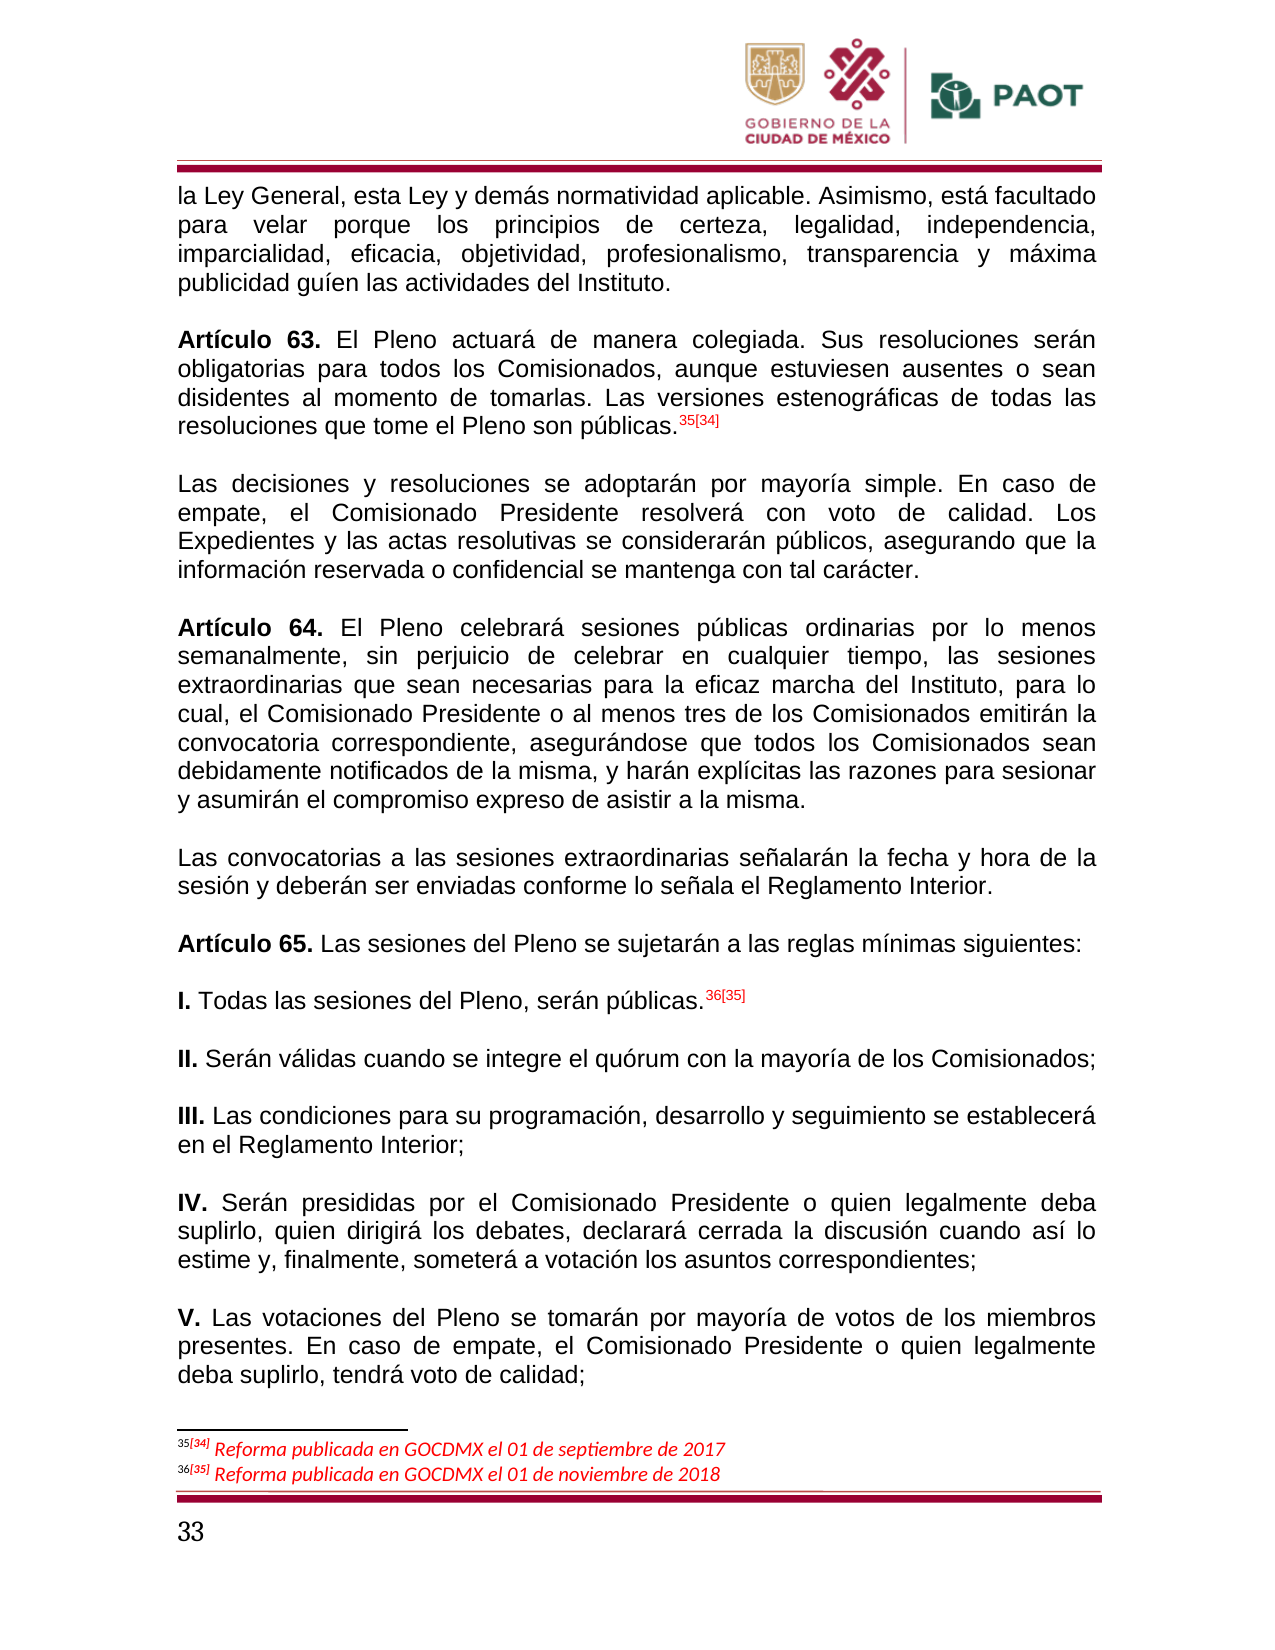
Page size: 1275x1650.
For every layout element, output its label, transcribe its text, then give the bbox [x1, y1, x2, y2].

text V. Las votaciones del Pleno se tomarán por mayoría de votos de los miembros presentes. En caso de empate, el Comisionado Presidente o quien legalmente deba suplirlo, tendrá voto de calidad; [177, 1303, 1098, 1389]
text Las decisiones y resoluciones se adoptarán por mayoría simple. En caso de empate, el Comisionado Presidente resolverá con voto de calidad. Los Expedientes y las actas resolutivas se considerarán públicos, asegurando que la información reservada o confidencial se mantenga con tal carácter. [177, 469, 1098, 584]
text Las convocatorias a las sesiones extraordinarias señalarán la fecha y hora de la sesión y deberán ser enviadas conforme lo señala el Reglamento Interior. [177, 843, 1098, 900]
text II. Serán válidas cuando se integre el quórum con la mayoría de los Comisionados; [177, 1044, 1098, 1073]
text Artículo 64. El Pleno celebrará sesiones públicas ordinarias por lo menos semanalmente, sin perjuicio de celebrar en cualquier tiempo, las sesiones extraordinarias que sean necesarias para la eficaz marcha del Instituto, para lo cual, el Comisionado Presidente o al menos tres de los Comisionados emitirán la convocatoria correspondiente, asegurándose que todos los Comisionados sean debidamente notificados de la misma, y harán explícitas las razones para sesionar y asumirán el compromiso expreso de asistir a la misma. [177, 613, 1098, 814]
text IV. Serán presididas por el Comisionado Presidente o quien legalmente deba suplirlo, quien dirigirá los debates, declarará cerrada la discusión cuando así lo estime y, finalmente, someterá a votación los asuntos correspondientes; [177, 1188, 1098, 1274]
text Artículo 63. El Pleno actuará de manera colegiada. Sus resoluciones serán obligatorias para todos los Comisionados, aunque estuviesen ausentes o sean disidentes al momento de tomarlas. Las versiones estenográficas de todas las resoluciones que tome el Pleno son públicas.[34] [177, 325, 1098, 440]
text III. Las condiciones para su programación, desarrollo y seguimiento se establecerá en el Reglamento Interior; [177, 1101, 1098, 1159]
text I. Todas las sesiones del Pleno, serán públicas.[35] [177, 986, 1098, 1015]
text Artículo 65. Las sesiones del Pleno se sujetarán a las reglas mínimas siguientes: [177, 929, 1098, 958]
picture [730, 29, 1098, 153]
